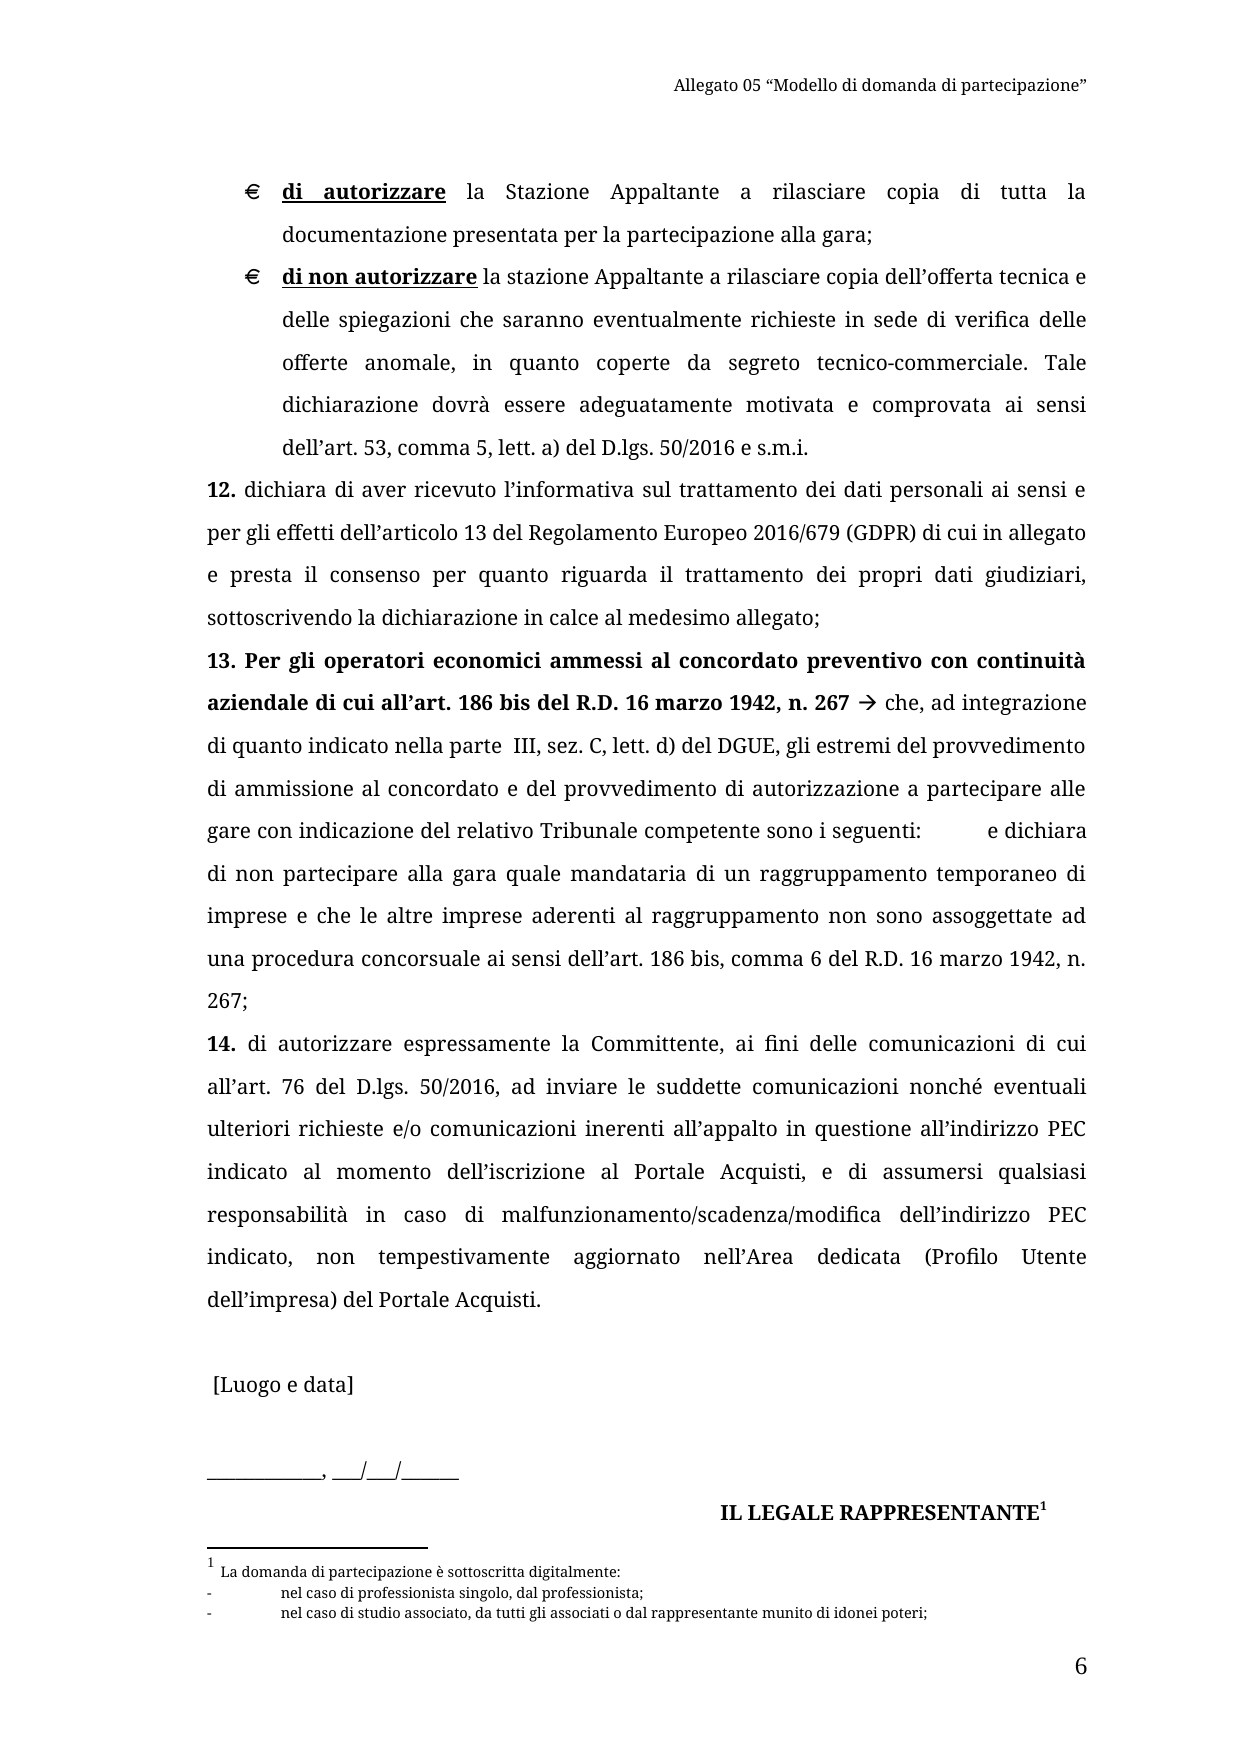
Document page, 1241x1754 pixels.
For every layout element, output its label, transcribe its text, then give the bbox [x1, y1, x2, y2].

text ____________, ___/___/______ [207, 1455, 1087, 1484]
text 12. dichiara di aver ricevuto l’informativa sul trattamento dei dati personali ai sensi e per gli effetti dell’articolo 13 del Regolamento Europeo 2016/679 (GDPR) di cui in allegato e presta il consenso per quanto riguarda il trattamento dei propri dati giudiziari, sottoscrivendo la dichiarazione in calce al medesimo allegato; [207, 475, 1087, 632]
text 14. di autorizzare espressamente la Committente, ai fini delle comunicazioni di cui all’art. 76 del D.lgs. 50/2016, ad inviare le suddette comunicazioni nonché eventuali ulteriori richieste e/o comunicazioni inerenti all’appalto in questione all’indirizzo PEC indicato al momento dell’iscrizione al Portale Acquisti, e di assumersi qualsiasi responsabilità in caso di malfunzionamento/scadenza/modifica dell’indirizzo PEC indicato, non tempestivamente aggiornato nell’Area dedicata (Profilo Utente dell’impresa) del Portale Acquisti. [207, 1029, 1087, 1313]
text [Luogo e data] [207, 1370, 1087, 1398]
text IL LEGALE RAPPRESENTANTE [679, 1498, 1087, 1526]
list di autorizzare la Stazione Appaltante a rilasciare copia di tutta la documentazione presentata per la partecipazione alla gara; [244, 177, 1087, 248]
text 13. Per gli operatori economici ammessi al concordato preventivo con continuità aziendale di cui all’art. 186 bis del R.D. 16 marzo 1942, n. 267 che, ad integrazione di quanto indicato nella parte III, sez. C, lett. d) del DGUE, gli estremi del provvedimento di ammissione al concordato e del provvedimento di autorizzazione a partecipare alle gare con indicazione del relativo Tribunale competente sono i seguenti: e dichiara di non partecipare alla gara quale mandataria di un raggruppamento temporaneo di imprese e che le altre imprese aderenti al raggruppamento non sono assoggettate ad una procedura concorsuale ai sensi dell’art. 186 bis, comma 6 del R.D. 16 marzo 1942, n. 267; [207, 646, 1087, 1015]
list di non autorizzare la stazione Appaltante a rilasciare copia dell’offerta tecnica e delle spiegazioni che saranno eventualmente richieste in sede di verifica delle offerte anomale, in quanto coperte da segreto tecnico-commerciale. Tale dichiarazione dovrà essere adeguatamente motivata e comprovata ai sensi dell’art. 53, comma 5, lett. a) del D.lgs. 50/2016 e s.m.i. [244, 262, 1087, 461]
